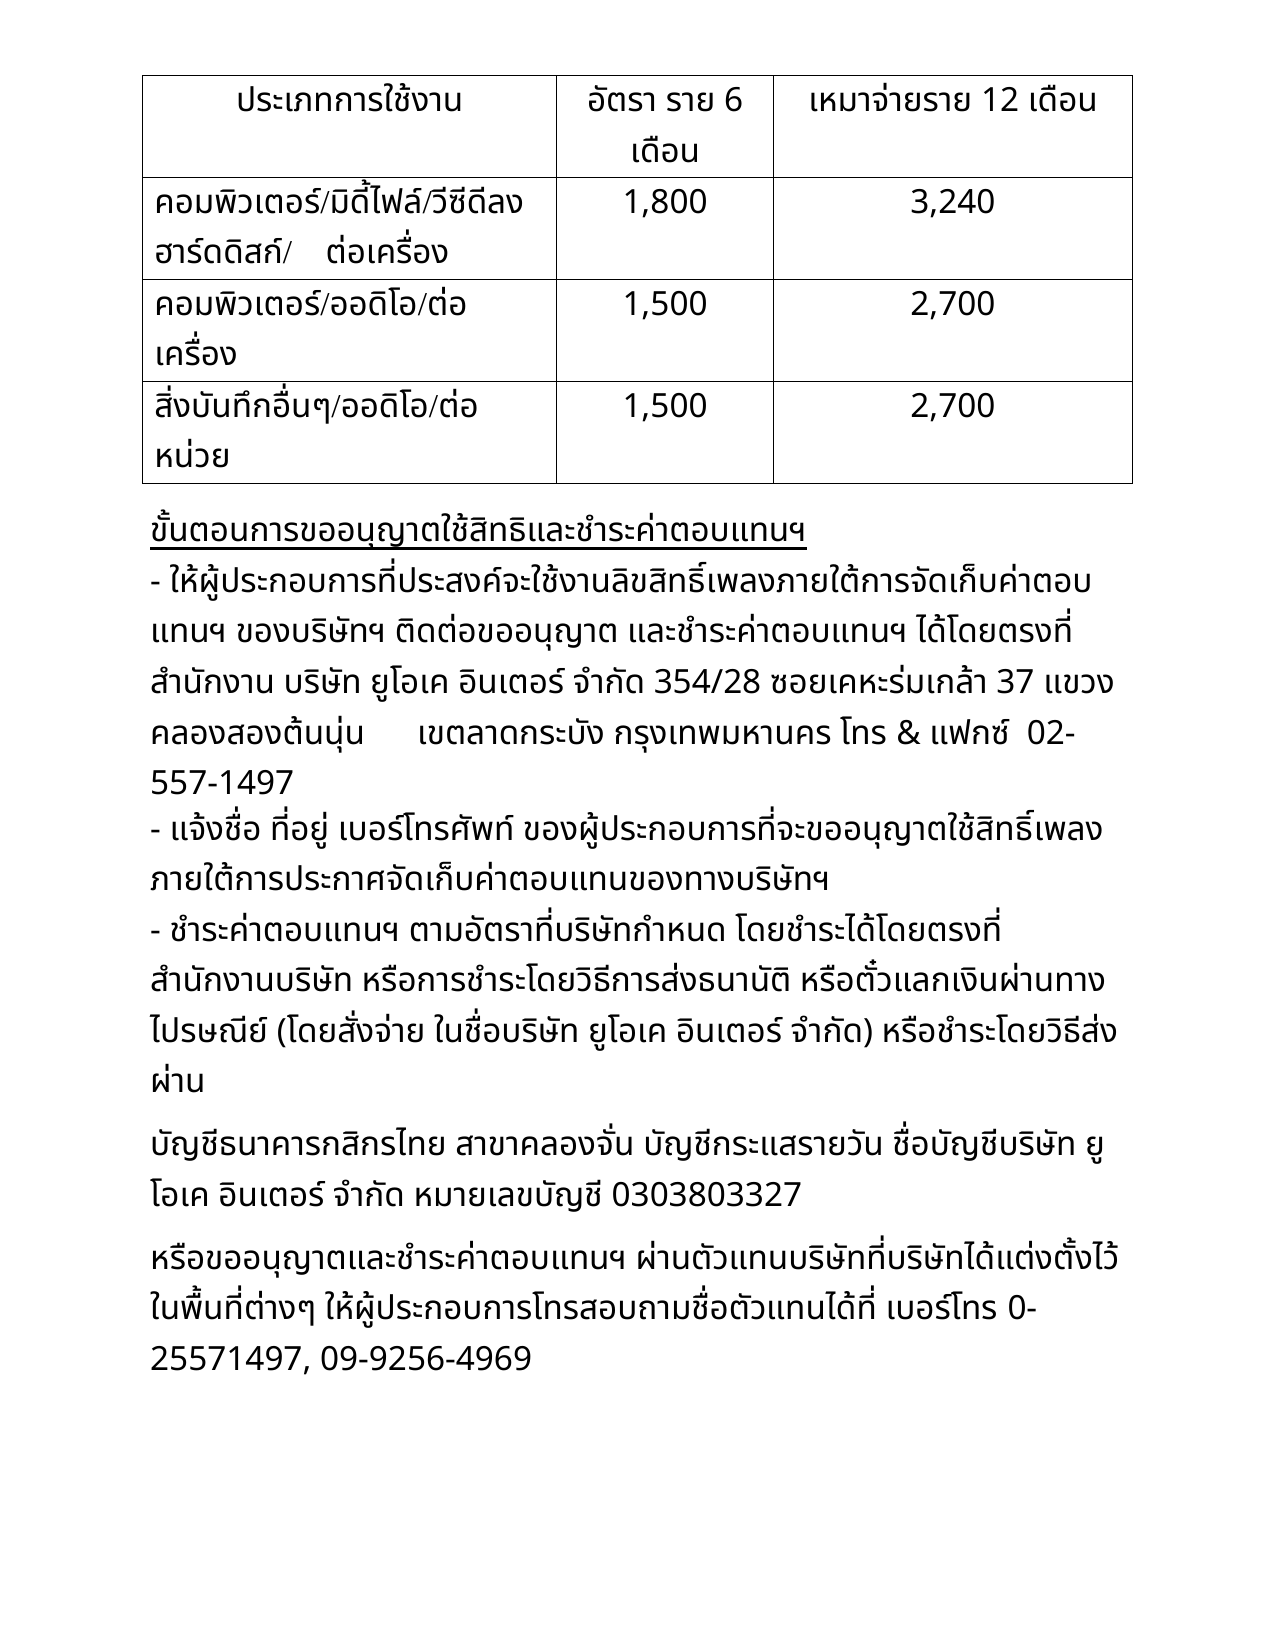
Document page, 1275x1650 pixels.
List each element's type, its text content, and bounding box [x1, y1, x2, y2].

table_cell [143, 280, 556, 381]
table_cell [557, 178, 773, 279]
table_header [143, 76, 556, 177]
text ขั้นตอนการขออนุญาตใช้สิทธิและชำระค่าตอบแทนฯ [150, 506, 1125, 557]
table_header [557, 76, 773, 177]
text บัญชีธนาคารกสิกรไทย สาขาคลองจั่น บัญชีกระแสรายวัน ชื่อบัญชีบริษัท ยูโอเค อินเตอร์ จำกัด หมายเลขบัญชี 0303803327 [150, 1120, 1125, 1221]
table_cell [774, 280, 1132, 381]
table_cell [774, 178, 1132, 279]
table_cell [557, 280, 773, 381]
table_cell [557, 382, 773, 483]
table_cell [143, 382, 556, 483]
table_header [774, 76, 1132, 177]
text หรือขออนุญาตและชำระค่าตอบแทนฯ ผ่านตัวแทนบริษัทที่บริษัทได้แต่งตั้งไว้ในพื้นที่ต่างๆ ให้ผู้ประกอบการโทรสอบถามชื่อตัวแทนได้ที่ เบอร์โทร 0-25571497, 09-9256-4969 [150, 1234, 1125, 1380]
text - ให้ผู้ประกอบการที่ประสงค์จะใช้งานลิขสิทธิ์เพลงภายใต้การจัดเก็บค่าตอบแทนฯ ของบริษัทฯ ติดต่อขออนุญาต และชำระค่าตอบแทนฯ ได้โดยตรงที่ สำนักงาน บริษัท ยูโอเค อินเตอร์ จำกัด 354/28 ซอยเคหะร่มเกล้า 37 แขวงคลองสองต้นนุ่น เขตลาดกระบัง กรุงเทพมหานคร โทร & แฟกซ์ 02-557-1497 [150, 557, 1125, 804]
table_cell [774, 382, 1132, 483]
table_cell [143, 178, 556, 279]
text - แจ้งชื่อ ที่อยู่ เบอร์โทรศัพท์ ของผู้ประกอบการที่จะขออนุญาตใช้สิทธิ์เพลงภายใต้การประกาศจัดเก็บค่าตอบแทนของทางบริษัทฯ [150, 804, 1125, 906]
text - ชำระค่าตอบแทนฯ ตามอัตราที่บริษัทกำหนด โดยชำระได้โดยตรงที่สำนักงานบริษัท หรือการชำระโดยวิธีการส่งธนานัติ หรือตั๋วแลกเงินผ่านทางไปรษณีย์ (โดยสั่งจ่าย ในชื่อบริษัท ยูโอเค อินเตอร์ จำกัด) หรือชำระโดยวิธีส่งผ่าน [150, 906, 1125, 1108]
